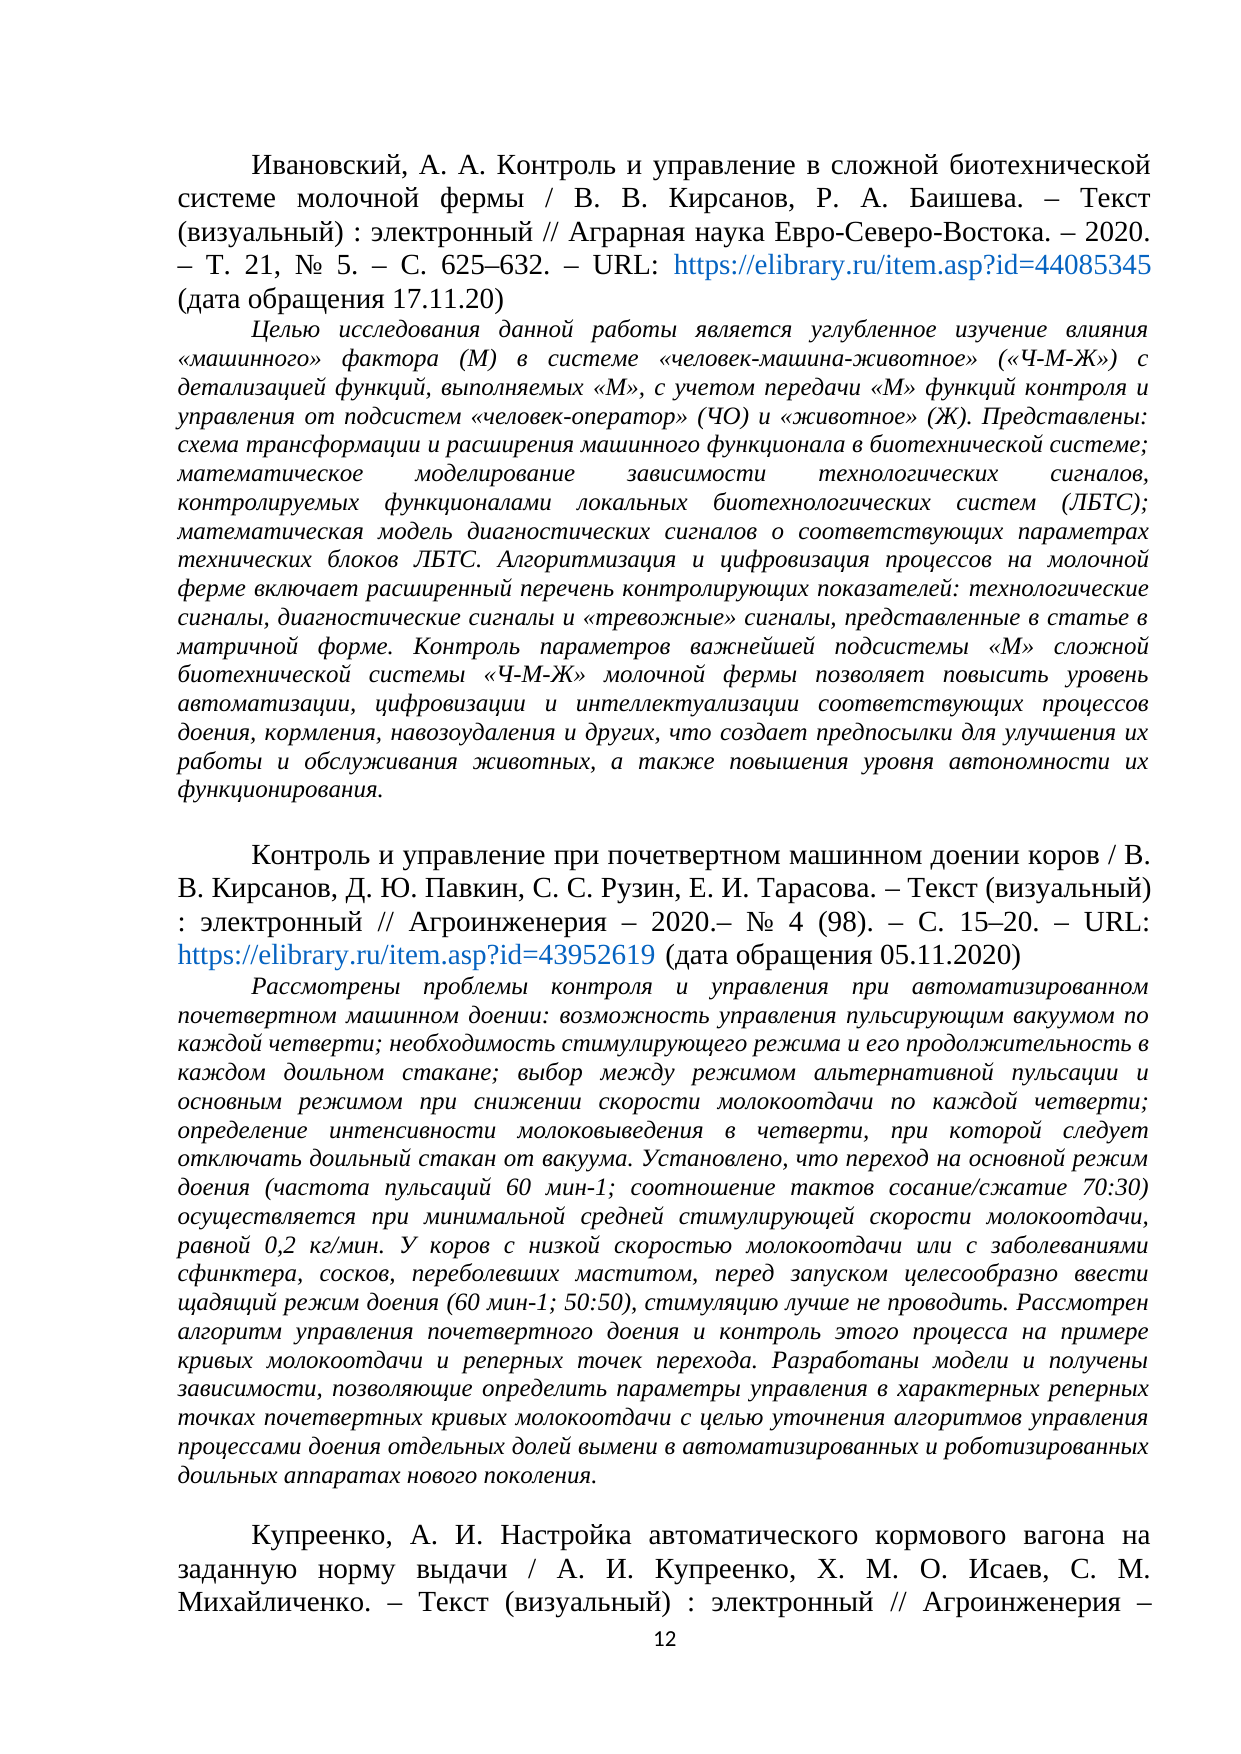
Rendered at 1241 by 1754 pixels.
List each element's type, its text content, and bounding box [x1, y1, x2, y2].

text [177, 1517, 1152, 1618]
text Целью исследования данной работы является углубленное изучение влияния «машинного» фактора (М) в системе «человек-машина-животное» («Ч-М-Ж») с детализацией функций, выполняемых «М», с учетом передачи «М» функций контроля и управления от подсистем «человек-оператор» (ЧО) и «животное» (Ж). Представлены: схема трансформации и расширения машинного функционала в биотехнической системе; математическое моделирование зависимости технологических сигналов, контролируемых функционалами локальных биотехнологических систем (ЛБТС); математическая модель диагностических сигналов о соответствующих параметрах технических блоков ЛБТС. Алгоритмизация и цифровизация процессов на молочной ферме включает расширенный перечень контролирующих показателей: технологические сигналы, диагностические сигналы и «тревожные» сигналы, представленные в статье в матричной форме. Контроль параметров важнейшей подсистемы «М» сложной биотехнической системы «Ч-М-Ж» молочной фермы позволяет повысить уровень автоматизации, цифровизации и интеллектуализации соответствующих процессов доения, кормления, навозоудаления и других, что создает предпосылки для улучшения их работы и обслуживания животных, а также повышения уровня автономности их функционирования. [177, 314, 1152, 803]
text Рассмотрены проблемы контроля и управления при автоматизированном почетвертном машинном доении: возможность управления пульсирующим вакуумом по каждой четверти; необходимость стимулирующего режима и его продолжительность в каждом доильном стакане; выбор между режимом альтернативной пульсации и основным режимом при снижении скорости молокоотдачи по каждой четверти; определение интенсивности молоковыведения в четверти, при которой следует отключать доильный стакан от вакуума. Установлено, что переход на основной режим доения (частота пульсаций 60 мин-1; соотношение тактов сосание/сжатие 70:30) осуществляется при минимальной средней стимулирующей скорости молокоотдачи, равной 0,2 кг/мин. У коров с низкой скоростью молокоотдачи или с заболеваниями сфинктера, сосков, переболевших маститом, перед запуском целесообразно ввести щадящий режим доения (60 мин-1; 50:50), стимуляцию лучше не проводить. Рассмотрен алгоритм управления почетвертного доения и контроль этого процесса на примере кривых молокоотдачи и реперных точек перехода. Разработаны модели и получены зависимости, позволяющие определить параметры управления в характерных реперных точках почетвертных кривых молокоотдачи с целью уточнения алгоритмов управления процессами доения отдельных долей вымени в автоматизированных и роботизированных доильных аппаратах нового поколения. [177, 971, 1152, 1488]
text Контроль и управление при почетвертном машинном доении коров / В. В. Кирсанов, Д. Ю. Павкин, С. С. Рузин, Е. И. Тарасова. – Текст (визуальный) : электронный // Агроинженерия – 2020.– № 4 (98). – С. 15–20. – URL: https://elibrary.ru/item.asp?id=43952619 (дата обращения 05.11.2020) [177, 837, 1152, 971]
text Ивановский, А. А. Контроль и управление в сложной биотехнической системе молочной фермы / В. В. Кирсанов, Р. А. Баишева. – Текст (визуальный) : электронный // Аграрная наука Евро-Северо-Востока. – 2020. – Т. 21, № 5. – С. 625–632. – URL: https://elibrary.ru/item.asp?id=44085345 (дата обращения 17.11.20) [177, 147, 1152, 314]
